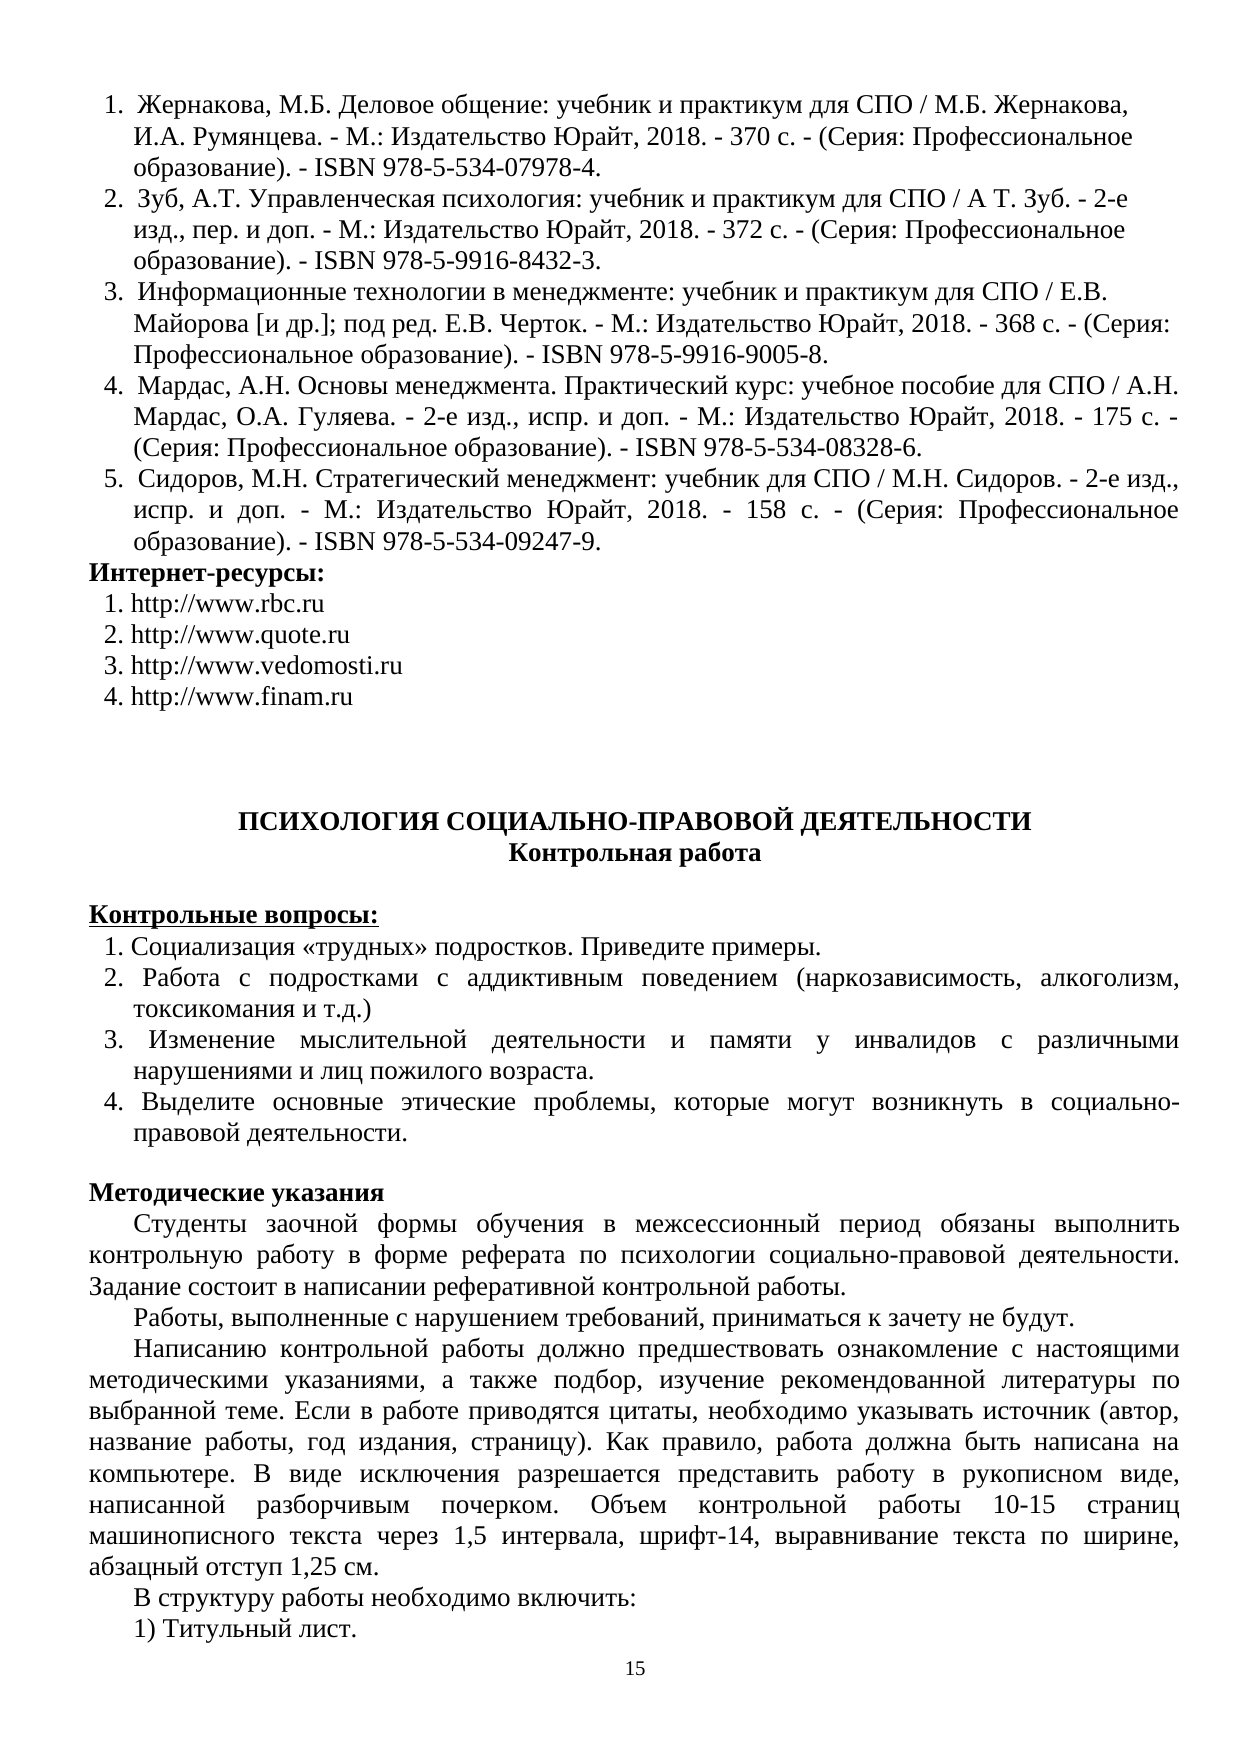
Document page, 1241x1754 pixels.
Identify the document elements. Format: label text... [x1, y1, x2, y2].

text Студенты заочной формы обучения в межсессионный период обязаны выполнить контрольную работу в форме реферата по психологии социально-правовой деятельности. Задание состоит в написании реферативной контрольной работы. [89, 1207, 1181, 1301]
text 3. Изменение мыслительной деятельности и памяти у инвалидов с различными нарушениями и лиц пожилого возраста. [103, 1023, 1181, 1085]
text Работы, выполненные с нарушением требований, приниматься к зачету не будут. [89, 1301, 1181, 1332]
text 2. Зуб, А.Т. Управленческая психология: учебник и практикум для СПО / А Т. Зуб. - 2-е изд., пер. и доп. - М.: Издательство Юрайт, 2018. - 372 с. - (Серия: Профессиональное образование). - ISBN 978-5-9916-8432-3. [103, 182, 1181, 276]
text 5. Сидоров, М.Н. Стратегический менеджмент: учебник для СПО / М.Н. Сидоров. - 2-е изд., испр. и доп. - М.: Издательство Юрайт, 2018. - 158 с. - (Серия: Профессиональное образование). - ISBN 978-5-534-09247-9. [103, 462, 1181, 556]
text Методические указания [89, 1176, 1181, 1207]
text В структуру работы необходимо включить: [89, 1581, 1181, 1612]
text Написанию контрольной работы должно предшествовать ознакомление с настоящими методическими указаниями, а также подбор, изучение рекомендованной литературы по выбранной теме. Если в работе приводятся цитаты, необходимо указывать источник (автор, название работы, год издания, страницу). Как правило, работа должна быть написана на компьютере. В виде исключения разрешается представить работу в рукописном виде, написанной разборчивым почерком. Объем контрольной работы 10-15 страниц машинописного текста через 1,5 интервала, шрифт-14, выравнивание текста по ширине, абзацный отступ 1,25 см. [89, 1332, 1181, 1581]
text 2. http://www.quote.ru [89, 618, 1181, 649]
list Титульный лист. [133, 1612, 1181, 1643]
text Контрольная работа [89, 836, 1181, 867]
text 1. http://www.rbc.ru [89, 587, 1181, 618]
text Психология социально-правовой деятельности [89, 805, 1181, 836]
text 1. Социализация «трудных» подростков. Приведите примеры. [103, 929, 1181, 961]
text Интернет-ресурсы: [89, 556, 1181, 587]
text 3. http://www.vedomosti.ru [89, 649, 1181, 680]
text 4. Мардас, А.Н. Основы менеджмента. Практический курс: учебное пособие для СПО / А.Н. Мардас, О.А. Гуляева. - 2-е изд., испр. и доп. - М.: Издательство Юрайт, 2018. - 175 с. - (Серия: Профессиональное образование). - ISBN 978-5-534-08328-6. [103, 369, 1181, 462]
text Контрольные вопросы: [89, 898, 1181, 929]
text 1. Жернакова, М.Б. Деловое общение: учебник и практикум для СПО / М.Б. Жернакова, И.А. Румянцева. - М.: Издательство Юрайт, 2018. - 370 с. - (Серия: Профессиональное образование). - ISBN 978-5-534-07978-4. [103, 89, 1181, 182]
text 3. Информационные технологии в менеджменте: учебник и практикум для СПО / Е.В. Майорова [и др.]; под ред. Е.В. Черток. - М.: Издательство Юрайт, 2018. - 368 с. - (Серия: Профессиональное образование). - ISBN 978-5-9916-9005-8. [103, 276, 1181, 369]
text 4. http://www.finam.ru [89, 680, 1181, 712]
text 2. Работа с подростками с аддиктивным поведением (наркозависимость, алкоголизм, токсикомания и т.д.) [103, 961, 1181, 1023]
text 4. Выделите основные этические проблемы, которые могут возникнуть в социально-правовой деятельности. [103, 1085, 1181, 1148]
